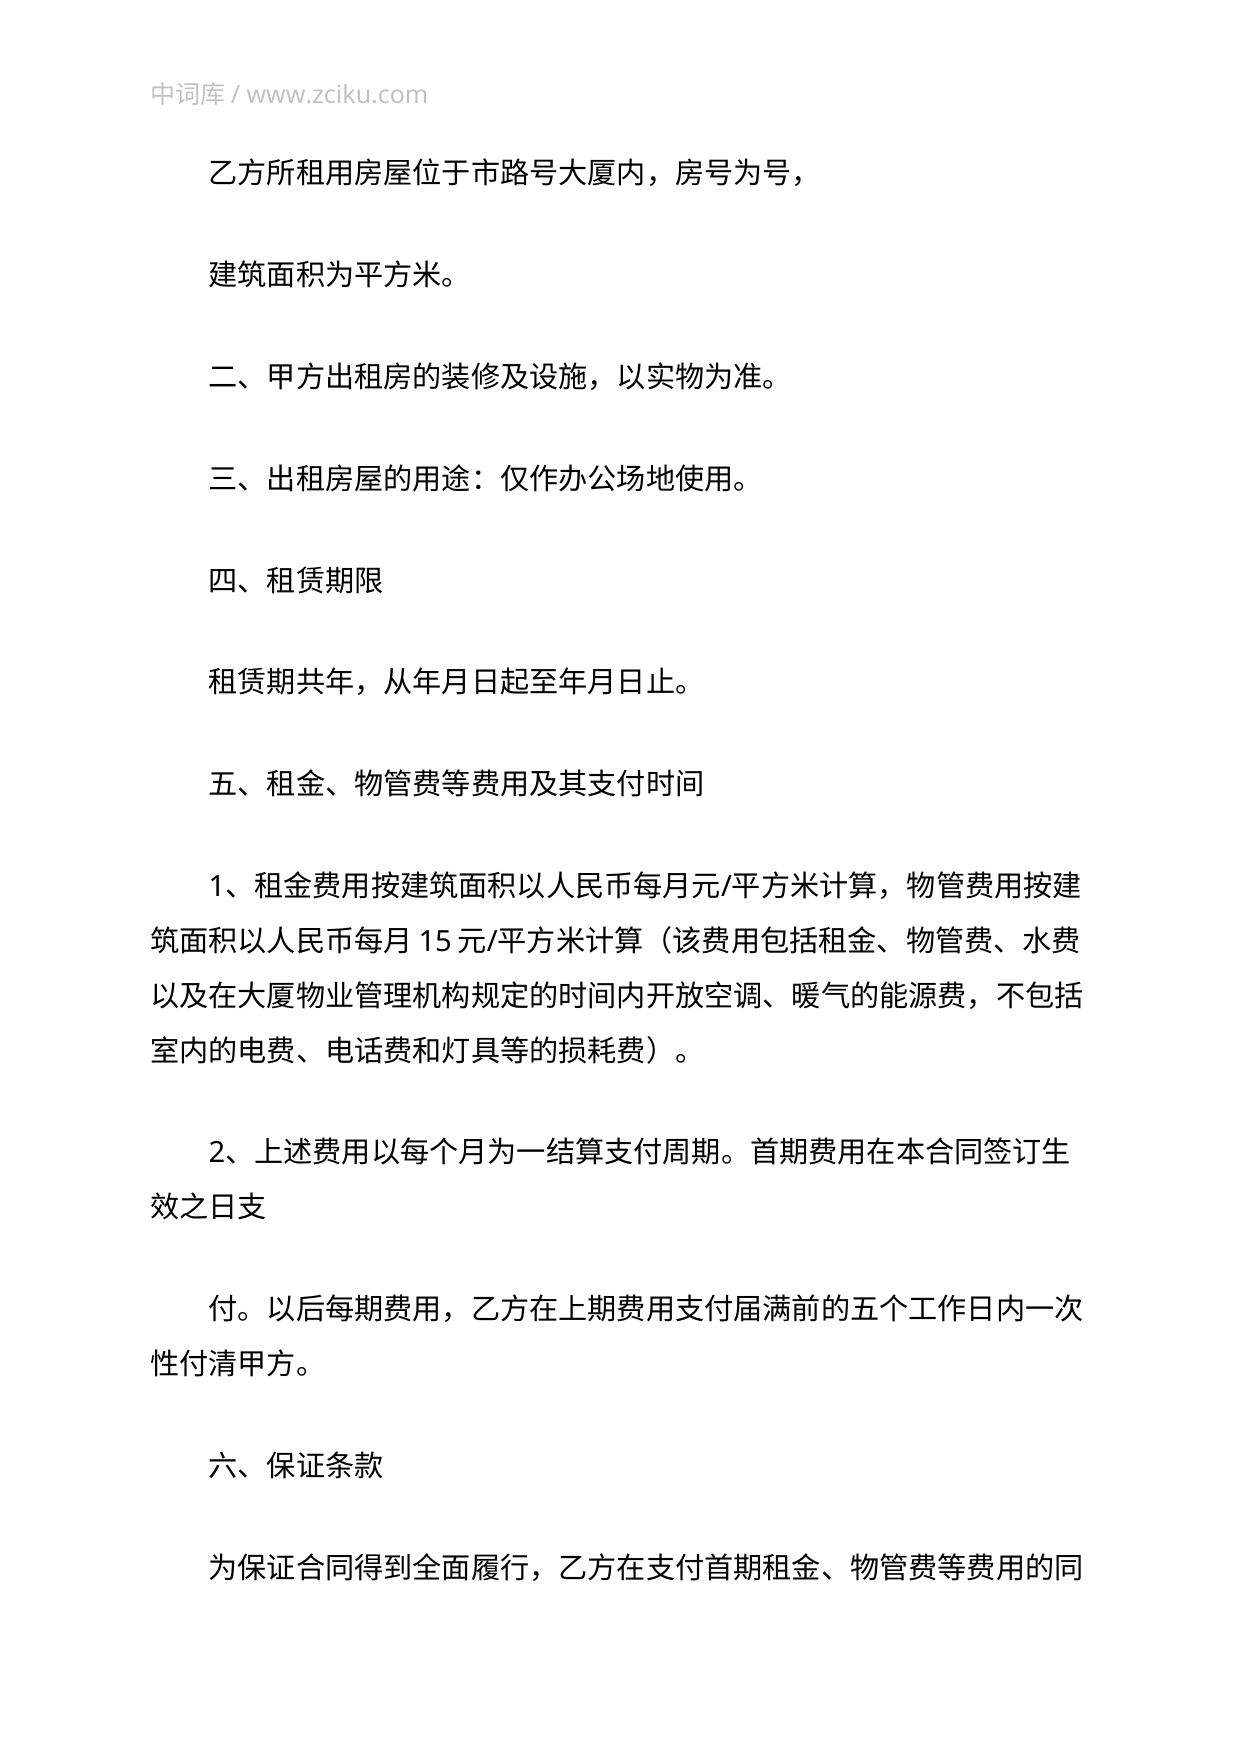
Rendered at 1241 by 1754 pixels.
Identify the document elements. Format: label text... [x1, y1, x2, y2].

text 建筑面积为平方米。 [150, 252, 1090, 294]
text 六、保证条款 [150, 1442, 1090, 1485]
text 三、出租房屋的用途：仅作办公场地使用。 [150, 455, 1090, 498]
text 付。以后每期费用，乙方在上期费用支付届满前的五个工作日内一次性付清甲方。 [150, 1286, 1090, 1383]
text 乙方所租用房屋位于市路号大厦内，房号为号， [150, 150, 1090, 192]
text 租赁期共年，从年月日起至年月日止。 [150, 659, 1090, 701]
text 五、租金、物管费等费用及其支付时间 [150, 761, 1090, 803]
text 1、租金费用按建筑面积以人民币每月元/平方米计算，物管费用按建筑面积以人民币每月15元/平方米计算（该费用包括租金、物管费、水费以及在大厦物业管理机构规定的时间内开放空调、暖气的能源费，不包括室内的电费、电话费和灯具等的损耗费）。 [150, 862, 1090, 1069]
text 2、上述费用以每个月为一结算支付周期。首期费用在本合同签订生效之日支 [150, 1129, 1090, 1226]
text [150, 1544, 1090, 1587]
text 四、租赁期限 [150, 557, 1090, 599]
text 二、甲方出租房的装修及设施，以实物为准。 [150, 353, 1090, 396]
